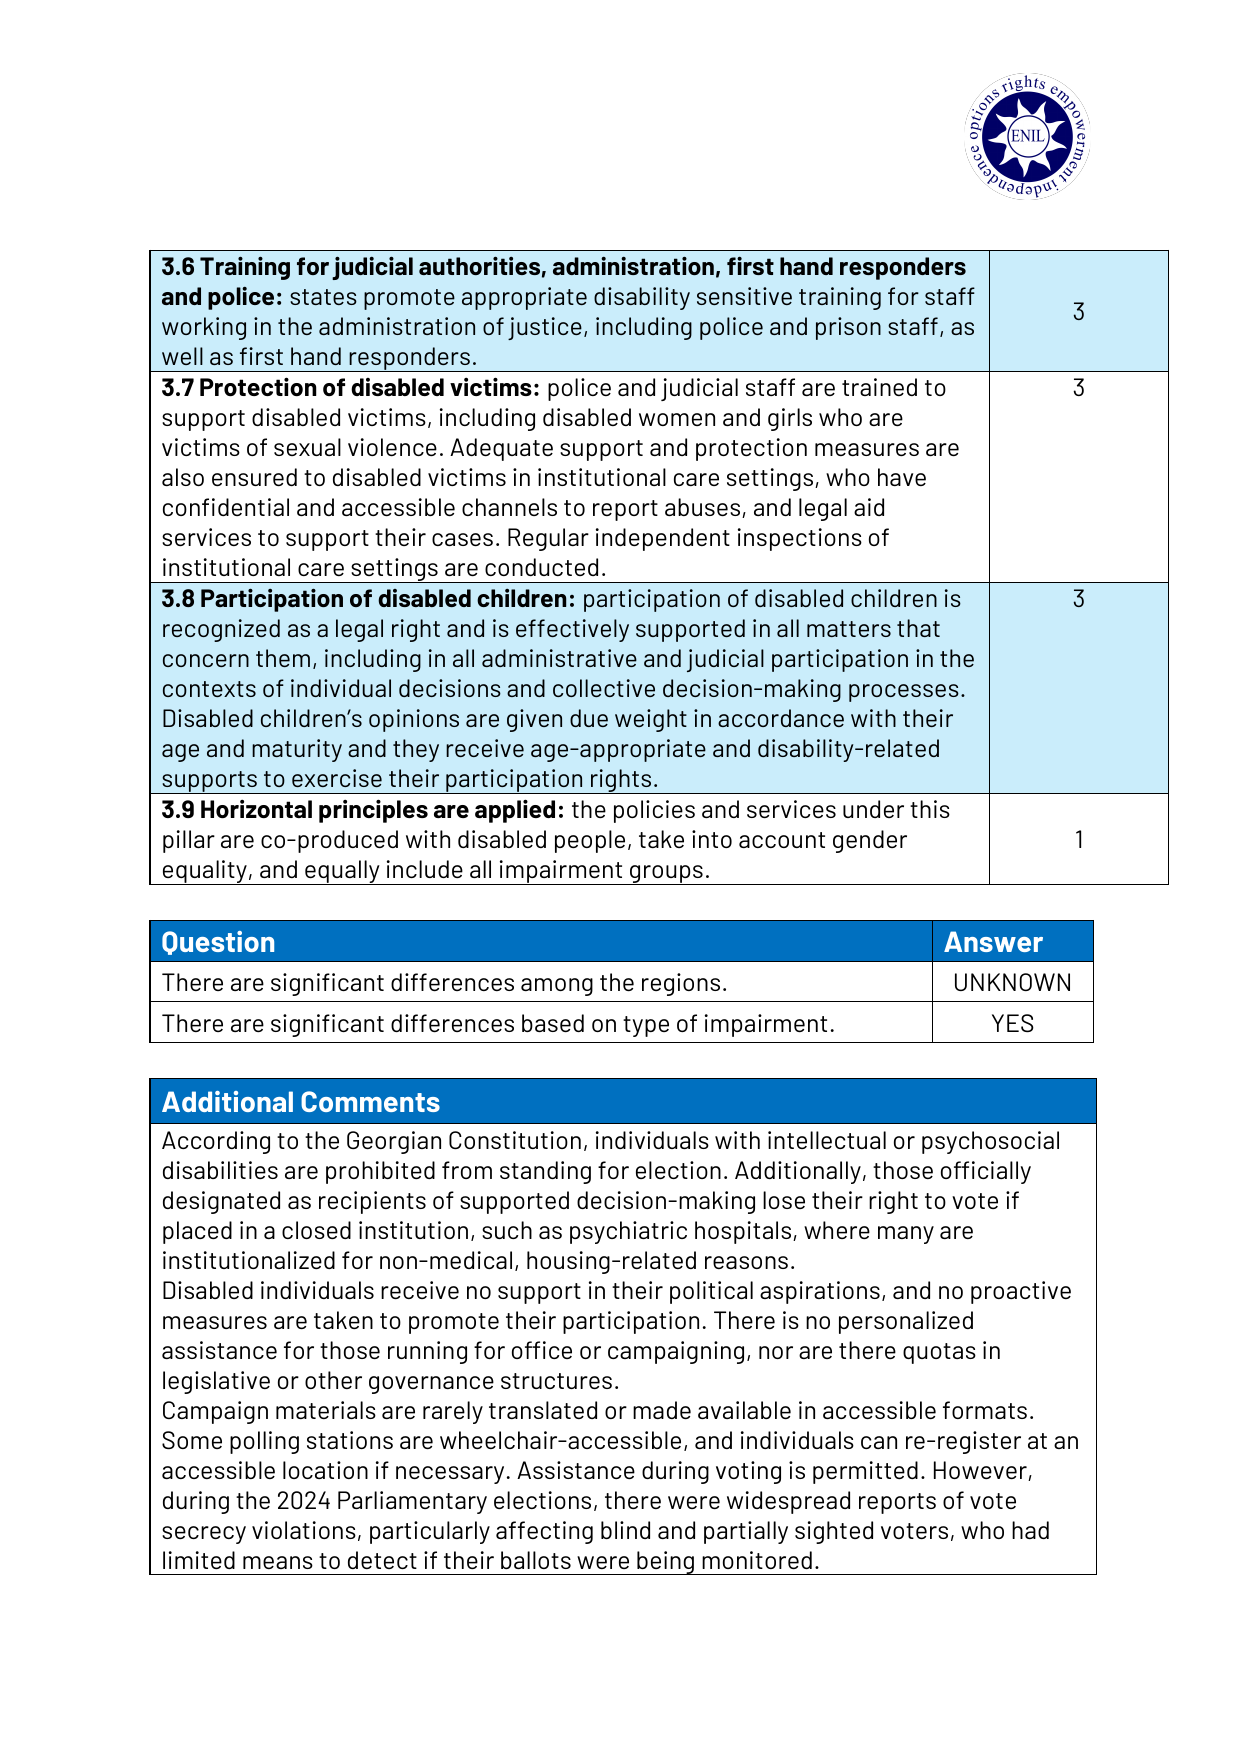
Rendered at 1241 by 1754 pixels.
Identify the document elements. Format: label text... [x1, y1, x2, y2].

table_header Additional Comments [151, 1079, 1096, 1123]
table_cell 3.6 Training for judicial authorities, administration, first hand responders and police: states promote appropriate disability sensitive training for staff working in the administration of justice, including police and prison staff, as well as first hand responders. [151, 251, 989, 371]
table_cell 3 [990, 372, 1168, 582]
table_cell There are significant differences based on type of impairment. [151, 1002, 932, 1042]
table_header Answer [933, 921, 1093, 961]
picture [964, 73, 1091, 200]
table_cell 3.7 Protection of disabled victims: police and judicial staff are trained to support disabled victims, including disabled women and girls who are victims of sexual violence. Adequate support and protection measures are also ensured to disabled victims in institutional care settings, who have confidential and accessible channels to report abuses, and legal aid services to support their cases. Regular independent inspections of institutional care settings are conducted. [151, 372, 989, 582]
table_cell There are significant differences among the regions. [151, 962, 932, 1001]
table_cell UNKNOWN [933, 962, 1093, 1001]
table_cell YES [933, 1002, 1093, 1042]
table_header Question [151, 921, 932, 961]
table_cell 3 [990, 251, 1168, 371]
table_cell 3.8 Participation of disabled children: participation of disabled children is recognized as a legal right and is effectively supported in all matters that concern them, including in all administrative and judicial participation in the contexts of individual decisions and collective decision-making processes. Disabled children’s opinions are given due weight in accordance with their age and maturity and they receive age-appropriate and disability-related supports to exercise their participation rights. [151, 583, 989, 793]
table_cell 1 [990, 794, 1168, 884]
table_cell 3 [990, 583, 1168, 793]
table_cell 3.9 Horizontal principles are applied: the policies and services under this pillar are co-produced with disabled people, take into account gender equality, and equally include all impairment groups. [151, 794, 989, 884]
